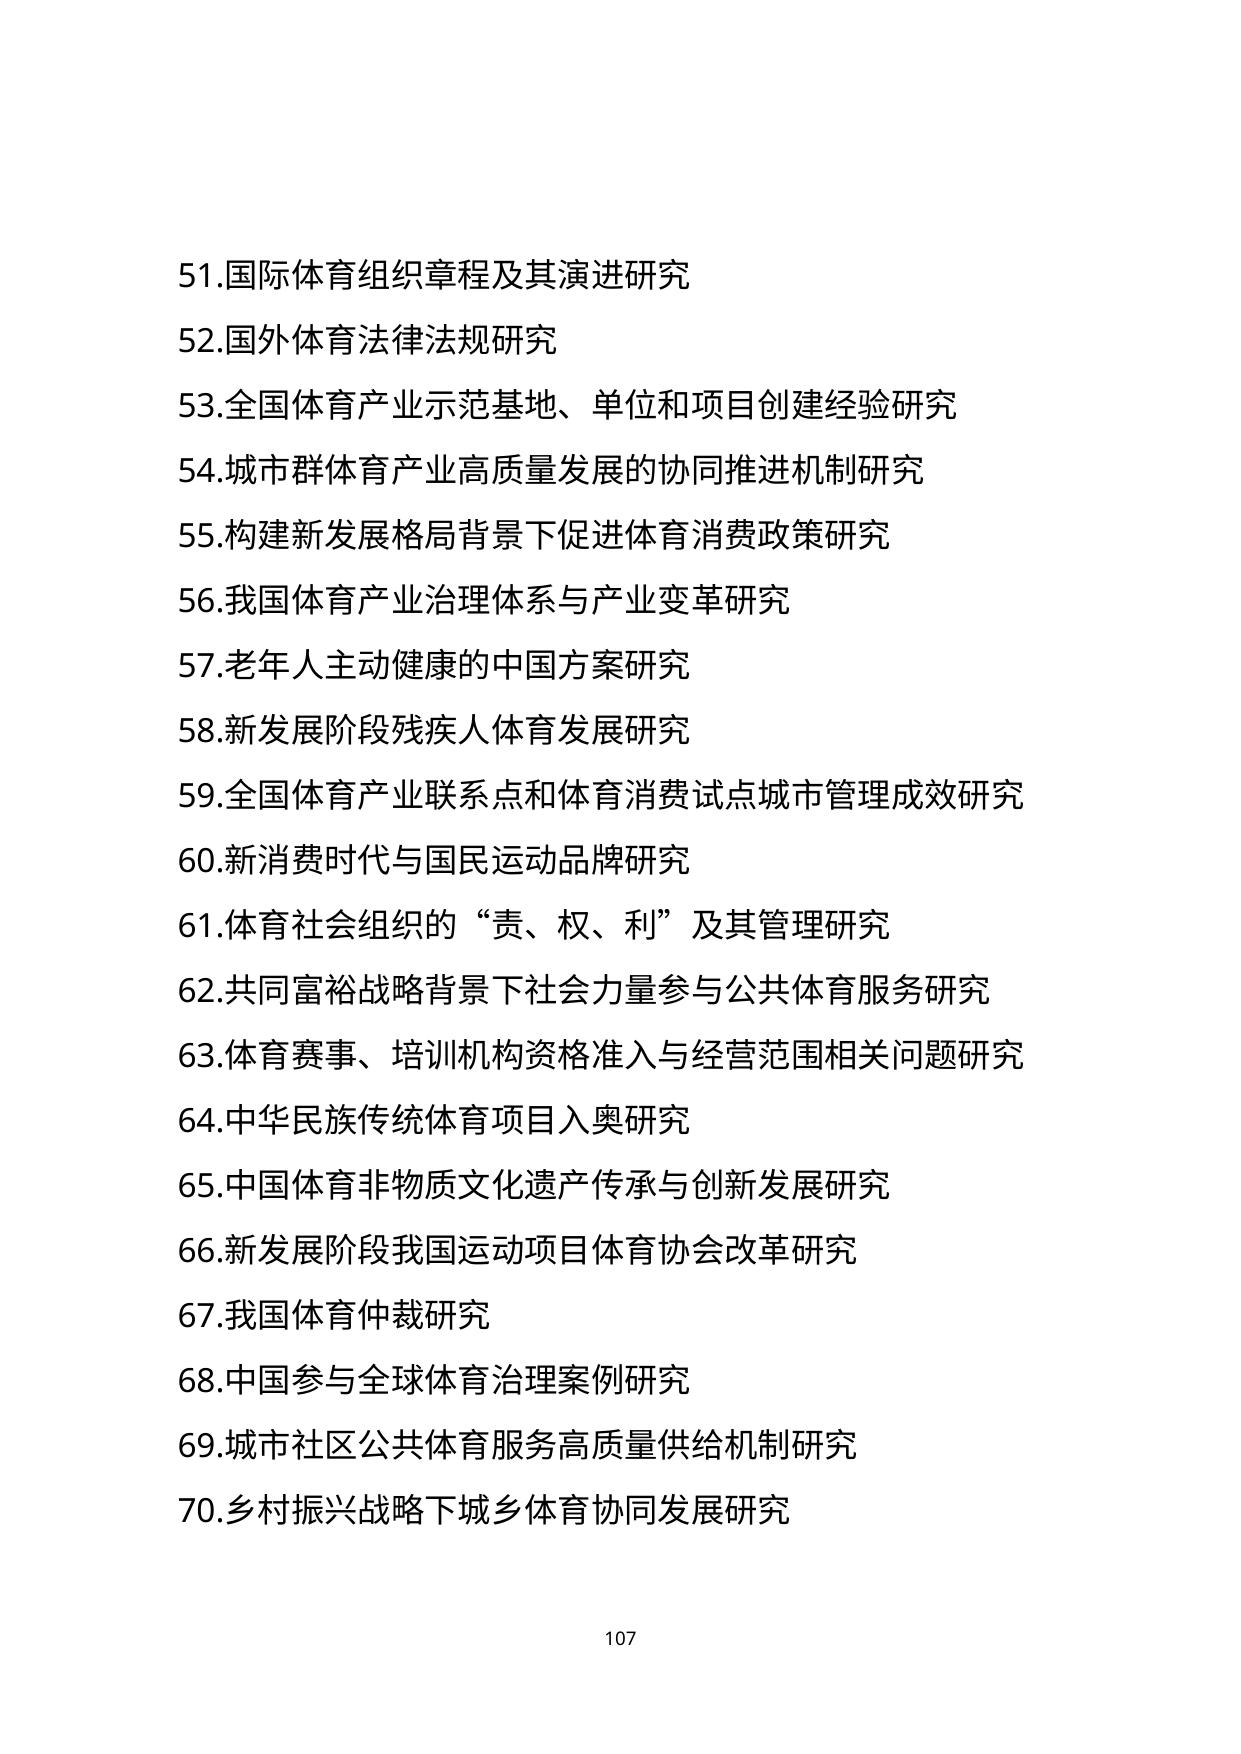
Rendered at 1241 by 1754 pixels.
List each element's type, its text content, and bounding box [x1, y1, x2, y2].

text 60.新消费时代与国民运动品牌研究 [177, 825, 1063, 890]
text 54.城市群体育产业高质量发展的协同推进机制研究 [177, 435, 1063, 500]
text 64.中华民族传统体育项目入奥研究 [177, 1085, 1063, 1150]
text 66.新发展阶段我国运动项目体育协会改革研究 [177, 1215, 1063, 1280]
text 52.国外体育法律法规研究 [177, 305, 1063, 370]
text 63.体育赛事、培训机构资格准入与经营范围相关问题研究 [177, 1020, 1063, 1085]
text 62.共同富裕战略背景下社会力量参与公共体育服务研究 [177, 955, 1063, 1020]
text 67.我国体育仲裁研究 [177, 1280, 1063, 1345]
text 55.构建新发展格局背景下促进体育消费政策研究 [177, 500, 1063, 565]
text 70.乡村振兴战略下城乡体育协同发展研究 [177, 1475, 1063, 1540]
text 56.我国体育产业治理体系与产业变革研究 [177, 565, 1063, 630]
text 51.国际体育组织章程及其演进研究 [177, 240, 1063, 305]
text 58.新发展阶段残疾人体育发展研究 [177, 695, 1063, 760]
text 53.全国体育产业示范基地、单位和项目创建经验研究 [177, 370, 1063, 435]
text 59.全国体育产业联系点和体育消费试点城市管理成效研究 [177, 760, 1063, 825]
text 68.中国参与全球体育治理案例研究 [177, 1345, 1063, 1410]
text 65.中国体育非物质文化遗产传承与创新发展研究 [177, 1150, 1063, 1215]
text 69.城市社区公共体育服务高质量供给机制研究 [177, 1410, 1063, 1475]
text 57.老年人主动健康的中国方案研究 [177, 630, 1063, 695]
text 61.体育社会组织的“责、权、利”及其管理研究 [177, 890, 1063, 955]
